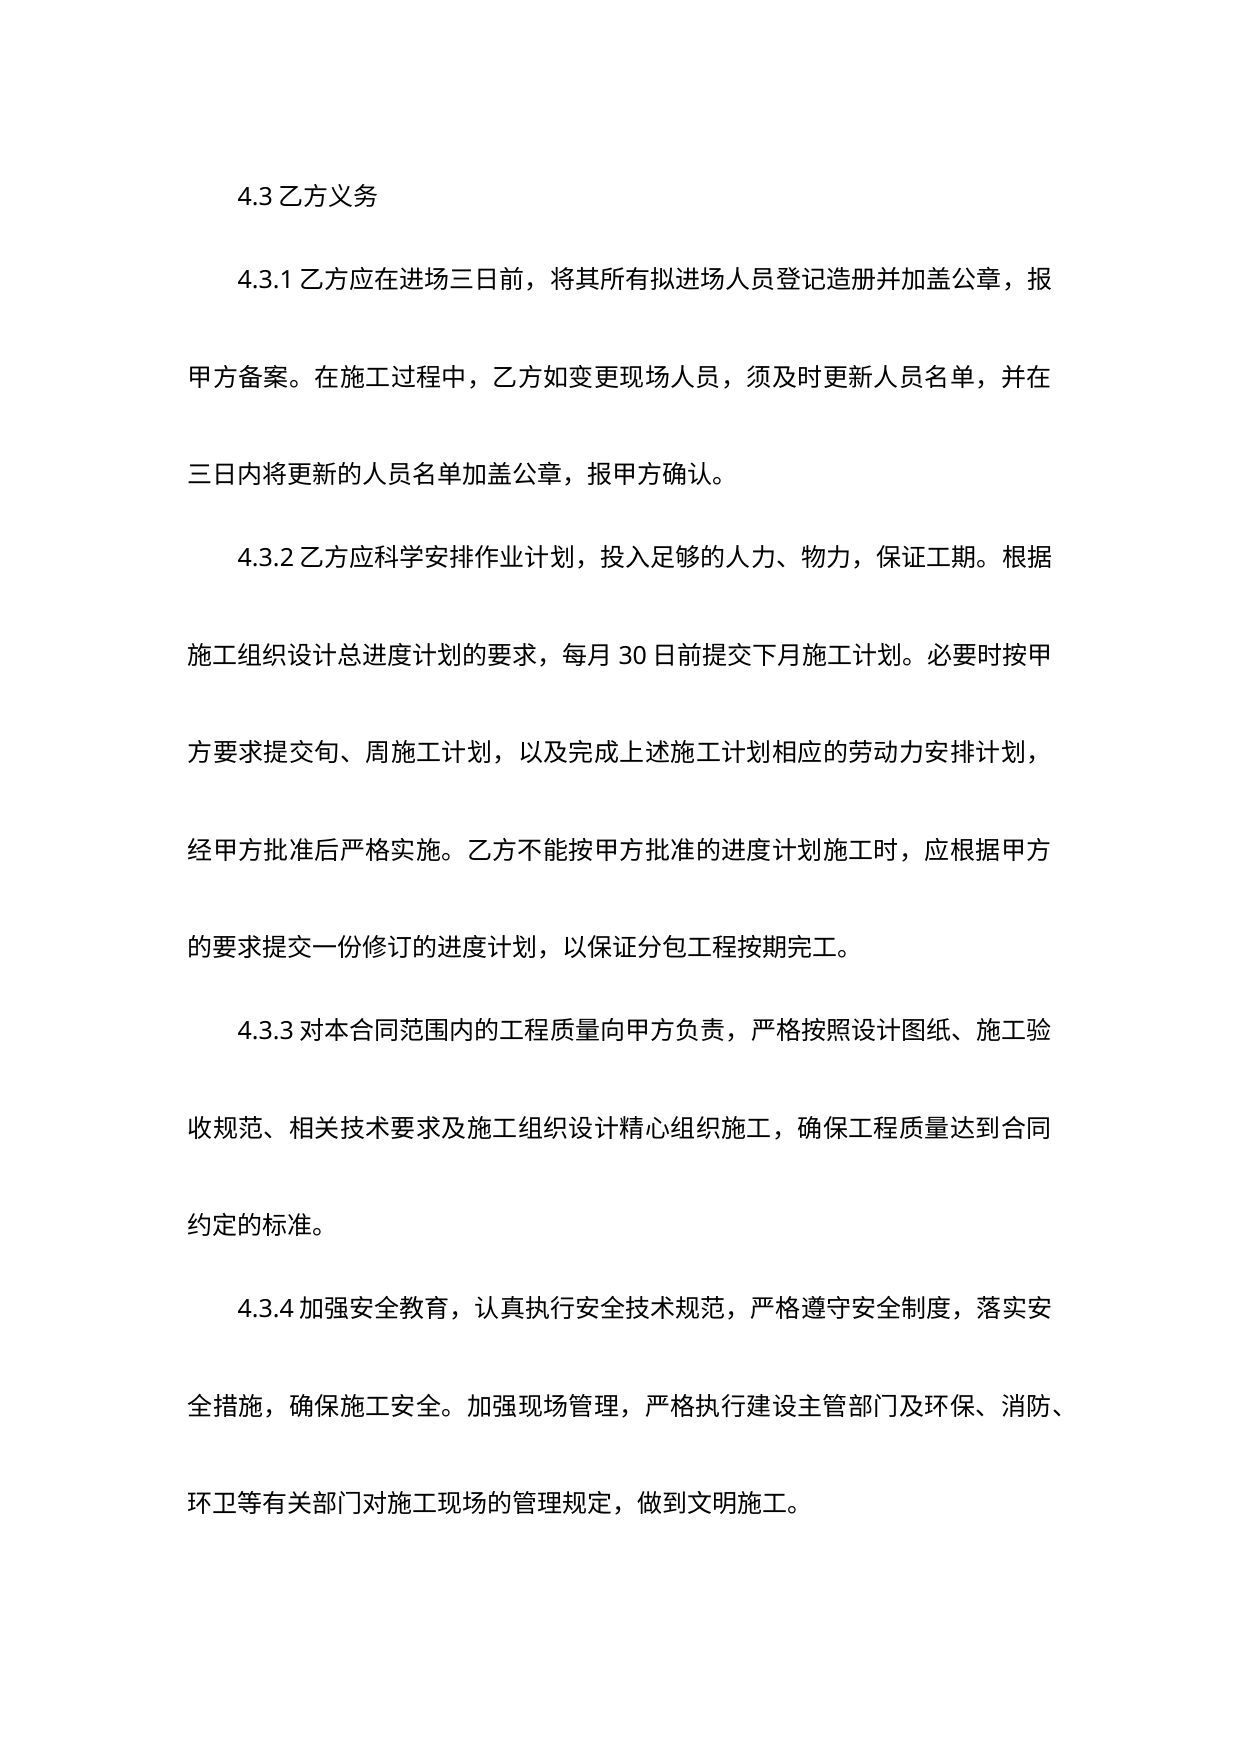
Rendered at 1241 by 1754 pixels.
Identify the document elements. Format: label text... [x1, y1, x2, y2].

text 4.3.2乙方应科学安排作业计划，投入足够的人力、物力，保证工期。根据施工组织设计总进度计划的要求，每月30日前提交下月施工计划。必要时按甲方要求提交旬、周施工计划，以及完成上述施工计划相应的劳动力安排计划，经甲方批准后严格实施。乙方不能按甲方批准的进度计划施工时，应根据甲方的要求提交一份修订的进度计划，以保证分包工程按期完工。 [187, 523, 1053, 978]
text 4.3.1乙方应在进场三日前，将其所有拟进场人员登记造册并加盖公章，报甲方备案。在施工过程中，乙方如变更现场人员，须及时更新人员名单，并在三日内将更新的人员名单加盖公章，报甲方确认。 [187, 245, 1053, 505]
text 4.3乙方义务 [187, 162, 1053, 227]
text 4.3.4加强安全教育，认真执行安全技术规范，严格遵守安全制度，落实安全措施，确保施工安全。加强现场管理，严格执行建设主管部门及环保、消防、环卫等有关部门对施工现场的管理规定，做到文明施工。 [187, 1274, 1053, 1534]
text 4.3.3对本合同范围内的工程质量向甲方负责，严格按照设计图纸、施工验收规范、相关技术要求及施工组织设计精心组织施工，确保工程质量达到合同约定的标准。 [187, 996, 1053, 1256]
